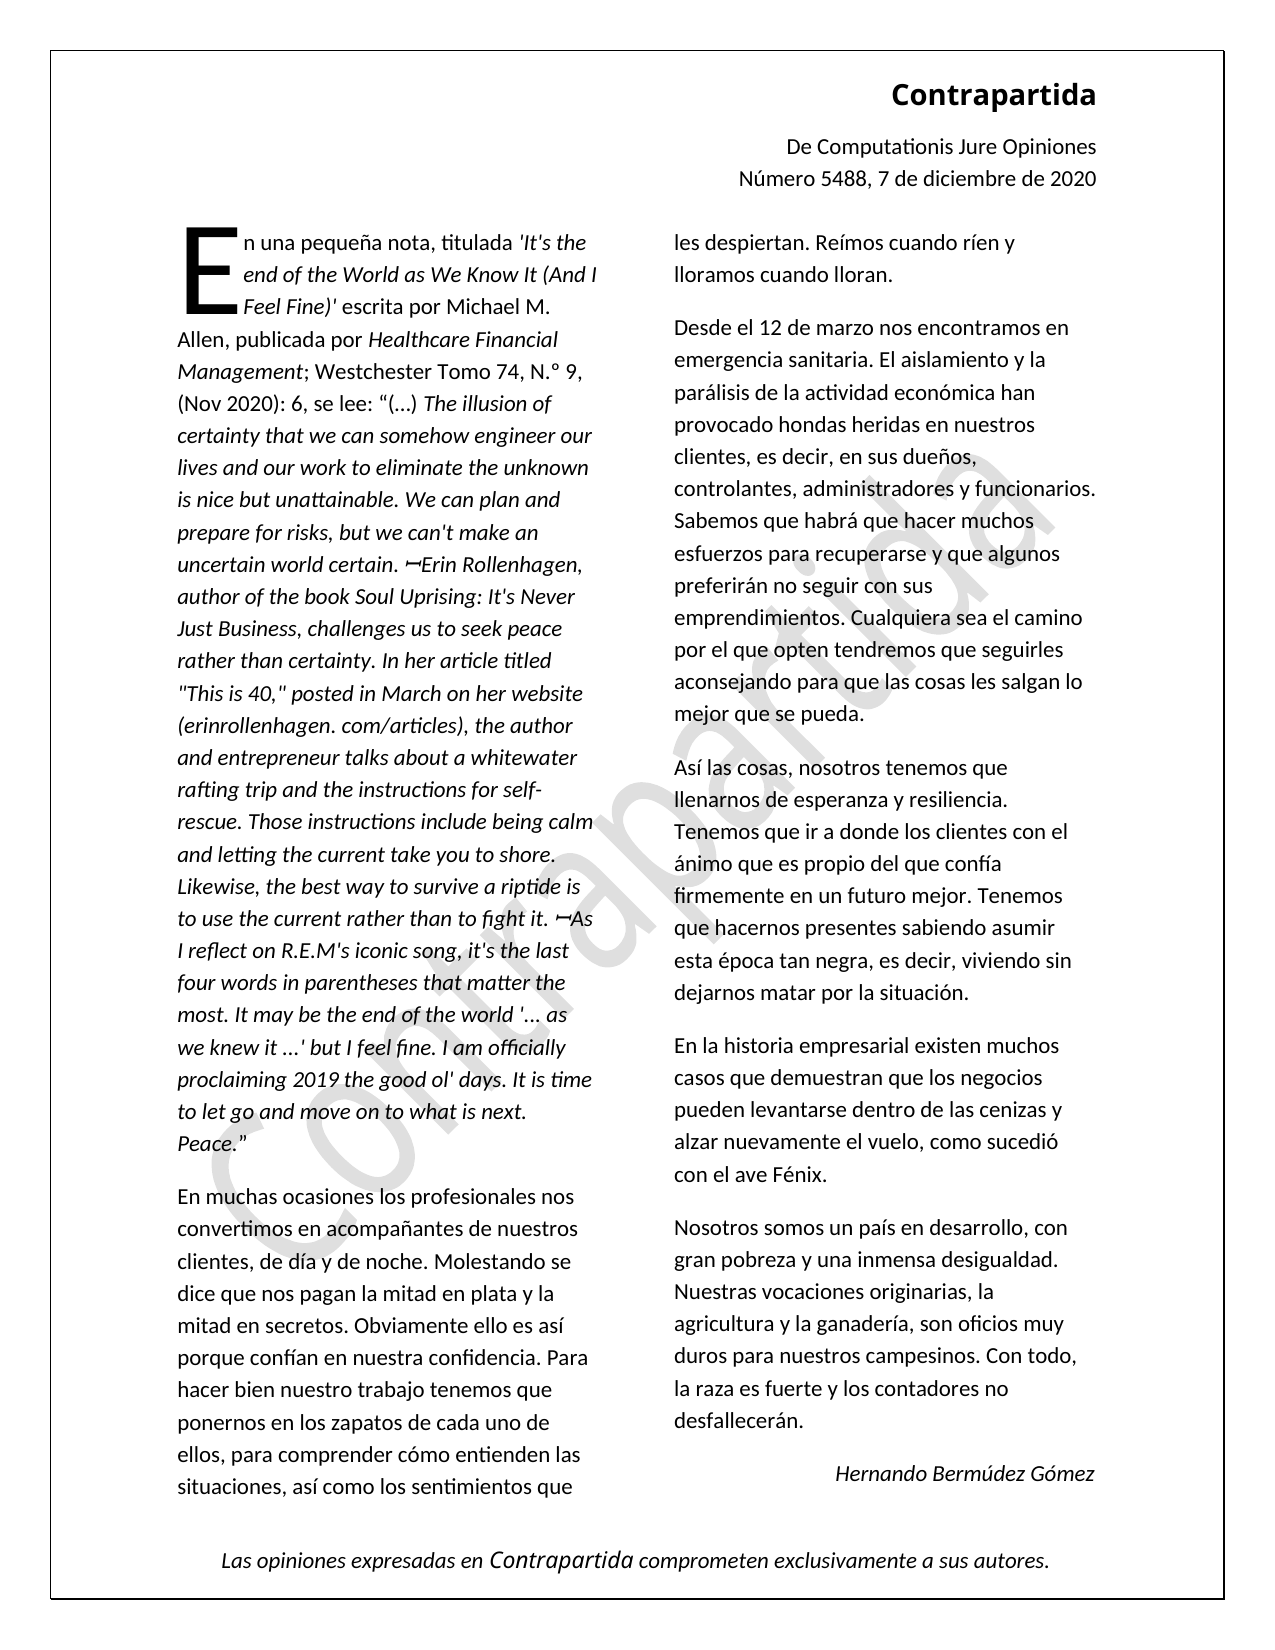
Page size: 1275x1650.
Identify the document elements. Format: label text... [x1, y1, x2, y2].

text En la historia empresarial existen muchos casos que demuestran que los negocios pueden levantarse dentro de las cenizas y alzar nuevamente el vuelo, como sucedió con el ave Fénix. [674, 1031, 1097, 1188]
text En muchas ocasiones los profesionales nos convertimos en acompañantes de nuestros clientes, de día y de noche. Molestando se dice que nos pagan la mitad en plata y la mitad en secretos. Obviamente ello es así porque confían en nuestra confidencia. Para hacer bien nuestro trabajo tenemos que ponernos en los zapatos de cada uno de ellos, para comprender cómo entienden las situaciones, así como los sentimientos que les despiertan. Reímos cuando ríen y lloramos cuando lloran. [177, 1182, 600, 1500]
text Desde el 12 de marzo nos encontramos en emergencia sanitaria. El aislamiento y la parálisis de la actividad económica han provocado hondas heridas en nuestros clientes, es decir, en sus dueños, controlantes, administradores y funcionarios. Sabemos que habrá que hacer muchos esfuerzos para recuperarse y que algunos preferirán no seguir con sus emprendimientos. Cualquiera sea el camino por el que opten tendremos que seguirles aconsejando para que las cosas les salgan lo mejor que se pueda. [674, 313, 1097, 728]
text n una pequeña nota, titulada 'It's the end of the World as We Know It (And I Feel Fine)' escrita por Michael M. Allen, publicada por Healthcare Financial Management; Westchester Tomo 74, N.º 9, (Nov 2020): 6, se lee: “(…) The illusion of certainty that we can somehow engineer our lives and our work to eliminate the unknown is nice but unattainable. We can plan and prepare for risks, but we can't make an uncertain world certain. ꟷErin Rollenhagen, author of the book Soul Uprising: It's Never Just Business, challenges us to seek peace rather than certainty. In her article titled "This is 40," posted in March on her website (erinrollenhagen. com/articles), the author and entrepreneur talks about a whitewater rafting trip and the instructions for self-rescue. Those instructions include being calm and letting the current take you to shore. Likewise, the best way to survive a riptide is to use the current rather than to fight it. ꟷAs I reflect on R.E.M's iconic song, it's the last four words in parentheses that matter the most. It may be the end of the world '... as we knew it ...' but I feel fine. I am officially proclaiming 2019 the good ol' days. It is time to let go and move on to what is next. Peace.” [177, 228, 600, 1157]
text Así las cosas, nosotros tenemos que llenarnos de esperanza y resiliencia. Tenemos que ir a donde los clientes con el ánimo que es propio del que confía firmemente en un futuro mejor. Tenemos que hacernos presentes sabiendo asumir esta época tan negra, es decir, viviendo sin dejarnos matar por la situación. [674, 753, 1097, 1006]
text Nosotros somos un país en desarrollo, con gran pobreza y una inmensa desigualdad. Nuestras vocaciones originarias, la agricultura y la ganadería, son oficios muy duros para nuestros campesinos. Con todo, la raza es fuerte y los contadores no desfallecerán. [674, 1213, 1097, 1434]
text Hernando Bermúdez Gómez [674, 1459, 1097, 1487]
